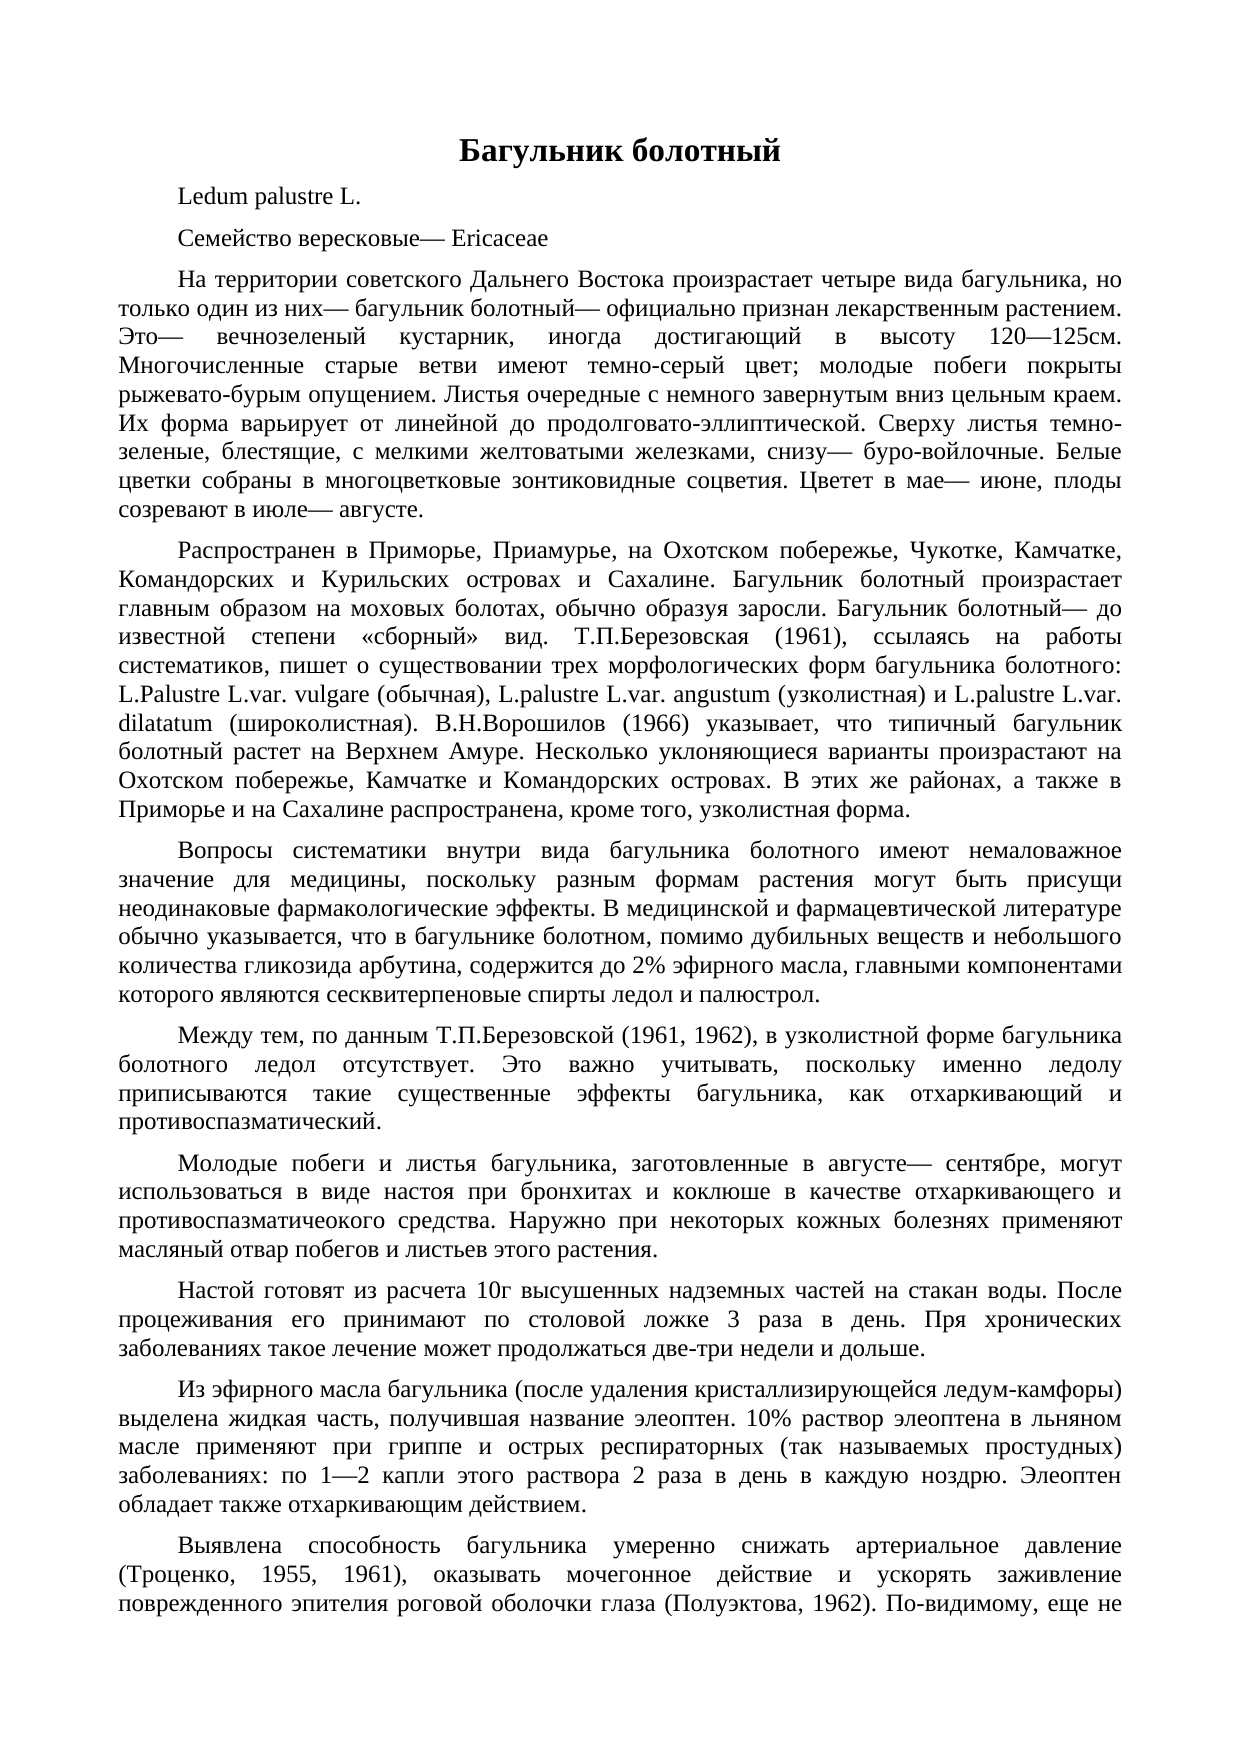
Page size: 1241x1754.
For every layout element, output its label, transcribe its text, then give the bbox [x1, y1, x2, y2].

text Настой готовят из расчета 10г высушенных надземных частей на стакан воды. После процеживания его принимают по столовой ложке 3 раза в день. Пря хронических заболеваниях такое лечение может продолжаться две-три недели и дольше. [118, 1275, 1122, 1361]
text Молодые побеги и листья багульника, заготовленные в августе— сентябре, могут использоваться в виде настоя при бронхитах и коклюше в качестве отхаркивающего и противоспазматичеокого средства. Наружно при некоторых кожных болезнях применяют масляный отвар побегов и листьев этого растения. [118, 1148, 1122, 1263]
text Семейство вересковые— Еricаceae [118, 223, 1122, 251]
text Вопросы систематики внутри вида багульника болотного имеют немаловажное значение для медицины, поскольку разным формам растения могут быть присущи неодинаковые фармакологические эффекты. В медицинской и фармацевтической литературе обычно указывается, что в багульнике болотном, помимо дубильных веществ и небольшого количества гликозида арбутина, содержится до 2% эфирного масла, главными компонентами которого являются сесквитерпеновые спирты ледол и палюстрол. [118, 835, 1122, 1008]
text Багульник болотный [118, 131, 1122, 169]
text Распространен в Приморье, Приамурье, на Охотском побережье, Чукотке, Камчатке, Командорских и Курильских островах и Сахалине. Багульник болотный произрастает главным образом на моховых болотах, обычно образуя заросли. Багульник болотный— до известной степени «сборный» вид. Т.П.Березовская (1961), ссылаясь на работы систематиков, пишет о существовании трех морфологических форм багульника болотного: L.Palustre L.var. vulgare (обычная), L.palustre L.var. angustum (узколистная) и L.palustre L.var. dilatatum (широколистная). В.Н.Ворошилов (1966) указывает, что типичный багульник болотный растет на Верхнем Амуре. Несколько уклоняющиеся варианты произрастают на Охотском побережье, Камчатке и Командорских островах. В этих же районах, а также в Приморье и на Сахалине распространена, кроме того, узколистная форма. [118, 535, 1122, 823]
text На территории советского Дальнего Востока произрастает четыре вида багульника, но только один из них— багульник болотный— официально признан лекарственным растением. Это— вечнозеленый кустарник, иногда достигающий в высоту 120—125см. Многочисленные старые ветви имеют темно-серый цвет; молодые побеги покрыты рыжевато-бурым опущением. Листья очередные с немного завернутым вниз цельным краем. Их форма варьирует от линейной до продолговато-эллиптической. Сверху листья темно-зеленые, блестящие, с мелкими желтоватыми железками, снизу— буро-войлочные. Белые цветки собраны в многоцветковые зонтиковидные соцветия. Цветет в мае— июне, плоды созревают в июле— августе. [118, 264, 1122, 523]
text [118, 1530, 1122, 1616]
text Ledum palustre L. [118, 181, 1122, 210]
text Между тем, по данным Т.П.Березовской (1961, 1962), в узколистной форме багульника болотного ледол отсутствует. Это важно учитывать, поскольку именно ледолу приписываются такие существенные эффекты багульника, как отхаркивающий и противоспазматический. [118, 1020, 1122, 1135]
text Из эфирного масла багульника (после удаления кристаллизирующейся ледум-камфоры) выделена жидкая часть, получившая название элеоптен. 10% раствор элеоптена в льняном масле применяют при гриппе и острых респираторных (так называемых простудных) заболеваниях: по 1—2 капли этого раствора 2 раза в день в каждую ноздрю. Элеоптен обладает также отхаркивающим действием. [118, 1374, 1122, 1518]
